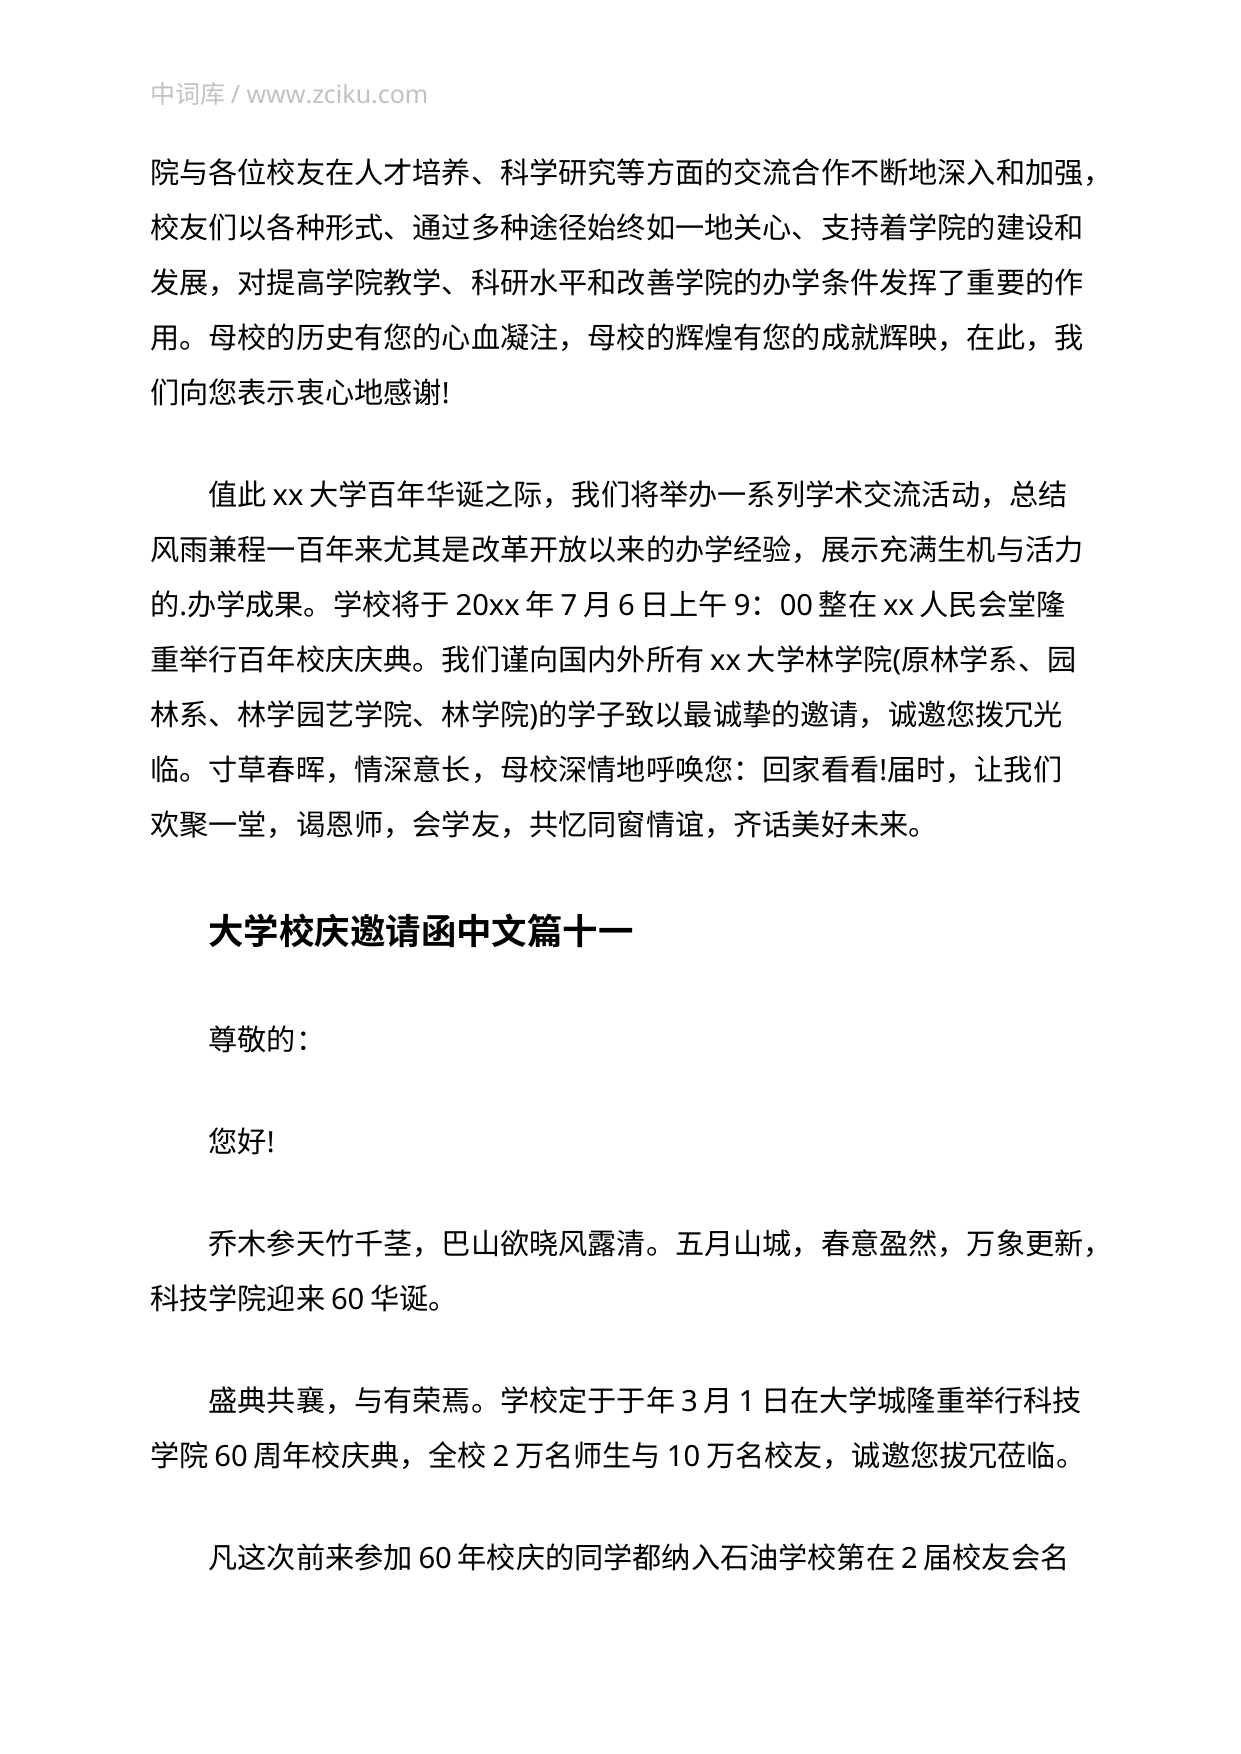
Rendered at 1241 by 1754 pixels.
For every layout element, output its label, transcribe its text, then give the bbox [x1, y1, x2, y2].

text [150, 150, 1090, 412]
text 大学校庆邀请函中文篇十一 [150, 903, 1090, 954]
text 盛典共襄，与有荣焉。学校定于于年3月1日在大学城隆重举行科技学院60周年校庆典，全校2万名师生与10万名校友，诚邀您拔冗莅临。 [150, 1377, 1090, 1475]
text 尊敬的： [150, 1017, 1090, 1059]
text 您好! [150, 1118, 1090, 1161]
text 值此xx大学百年华诞之际，我们将举办一系列学术交流活动，总结风雨兼程一百年来尤其是改革开放以来的办学经验，展示充满生机与活力的.办学成果。学校将于20xx年7月6日上午9：00整在xx人民会堂隆重举行百年校庆庆典。我们谨向国内外所有xx大学林学院(原林学系、园林系、林学园艺学院、林学院)的学子致以最诚挚的邀请，诚邀您拨冗光临。寸草春晖，情深意长，母校深情地呼唤您：回家看看!届时，让我们欢聚一堂，谒恩师，会学友，共忆同窗情谊，齐话美好未来。 [150, 472, 1090, 844]
text 乔木参天竹千茎，巴山欲晓风露清。五月山城，春意盈然，万象更新，科技学院迎来60华诞。 [150, 1220, 1090, 1318]
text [150, 1534, 1090, 1577]
